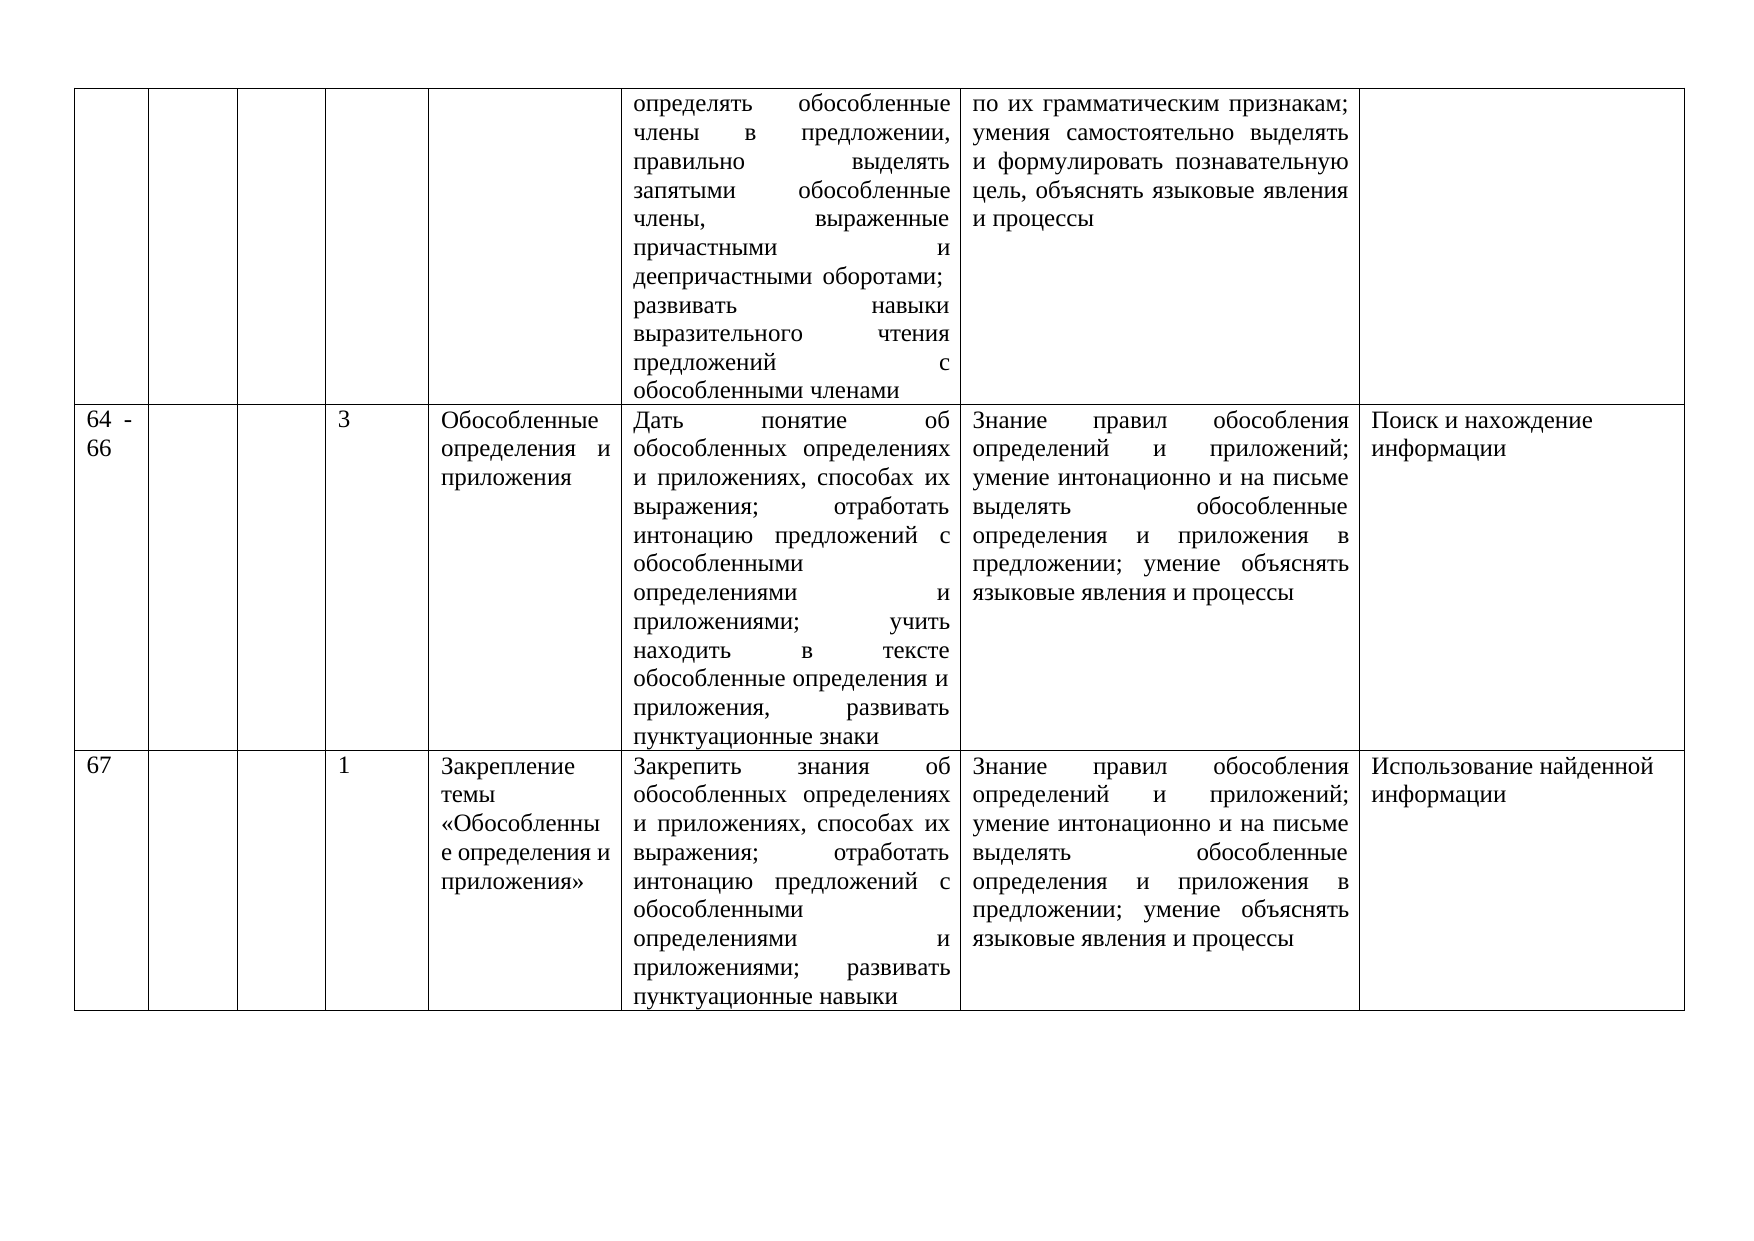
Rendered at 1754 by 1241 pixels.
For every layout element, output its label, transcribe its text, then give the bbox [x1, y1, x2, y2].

table_cell [149, 751, 237, 1009]
table_cell [149, 405, 237, 750]
table_cell Знание правил обособления определений и приложений; умение интонационно и на письме выделять обособленные определения и приложения в предложении; умение объяснять языковые явления и процессы [961, 405, 1359, 750]
table_cell 3 [326, 405, 428, 750]
table_header [326, 89, 428, 404]
table_header [429, 89, 621, 404]
table_cell 67 [75, 751, 148, 1009]
table_cell Закрепление темы «Обособленны е определения и приложения» [429, 751, 621, 1009]
table_header по их грамматическим признакам; умения самостоятельно выделять и формулировать познавательную цель, объяснять языковые явления и процессы [961, 89, 1359, 404]
table_cell Знание правил обособления определений и приложений; умение интонационно и на письме выделять обособленные определения и приложения в предложении; умение объяснять языковые явления и процессы [961, 751, 1359, 1009]
table_cell 1 [326, 751, 428, 1009]
table_cell Использование найденной информации [1360, 751, 1684, 1009]
table_cell Обособленные определения и приложения [429, 405, 621, 750]
table_header [1360, 89, 1684, 404]
table_cell [238, 751, 325, 1009]
table_cell Дать понятие об обособленных определениях и приложениях, способах их выражения; отработать интонацию предложений с обособленными определениями и приложениями; учить находить в тексте обособленные определения и приложения, развивать пунктуационные знаки [622, 405, 960, 750]
table_cell [238, 405, 325, 750]
table_header [238, 89, 325, 404]
table_header [75, 89, 148, 404]
table_cell 64 - 66 [75, 405, 148, 750]
table_cell Закрепить знания об обособленных определениях и приложениях, способах их выражения; отработать интонацию предложений с обособленными определениями и приложениями; развивать пунктуационные навыки [622, 751, 960, 1009]
table_header определять обособленные члены в предложении, правильно выделять запятыми обособленные члены, выраженные причастными и деепричастными оборотами; развивать навыки выразительного чтения предложений с обособленными членами [622, 89, 960, 404]
table_header [149, 89, 237, 404]
table_cell Поиск и нахождение информации [1360, 405, 1684, 750]
